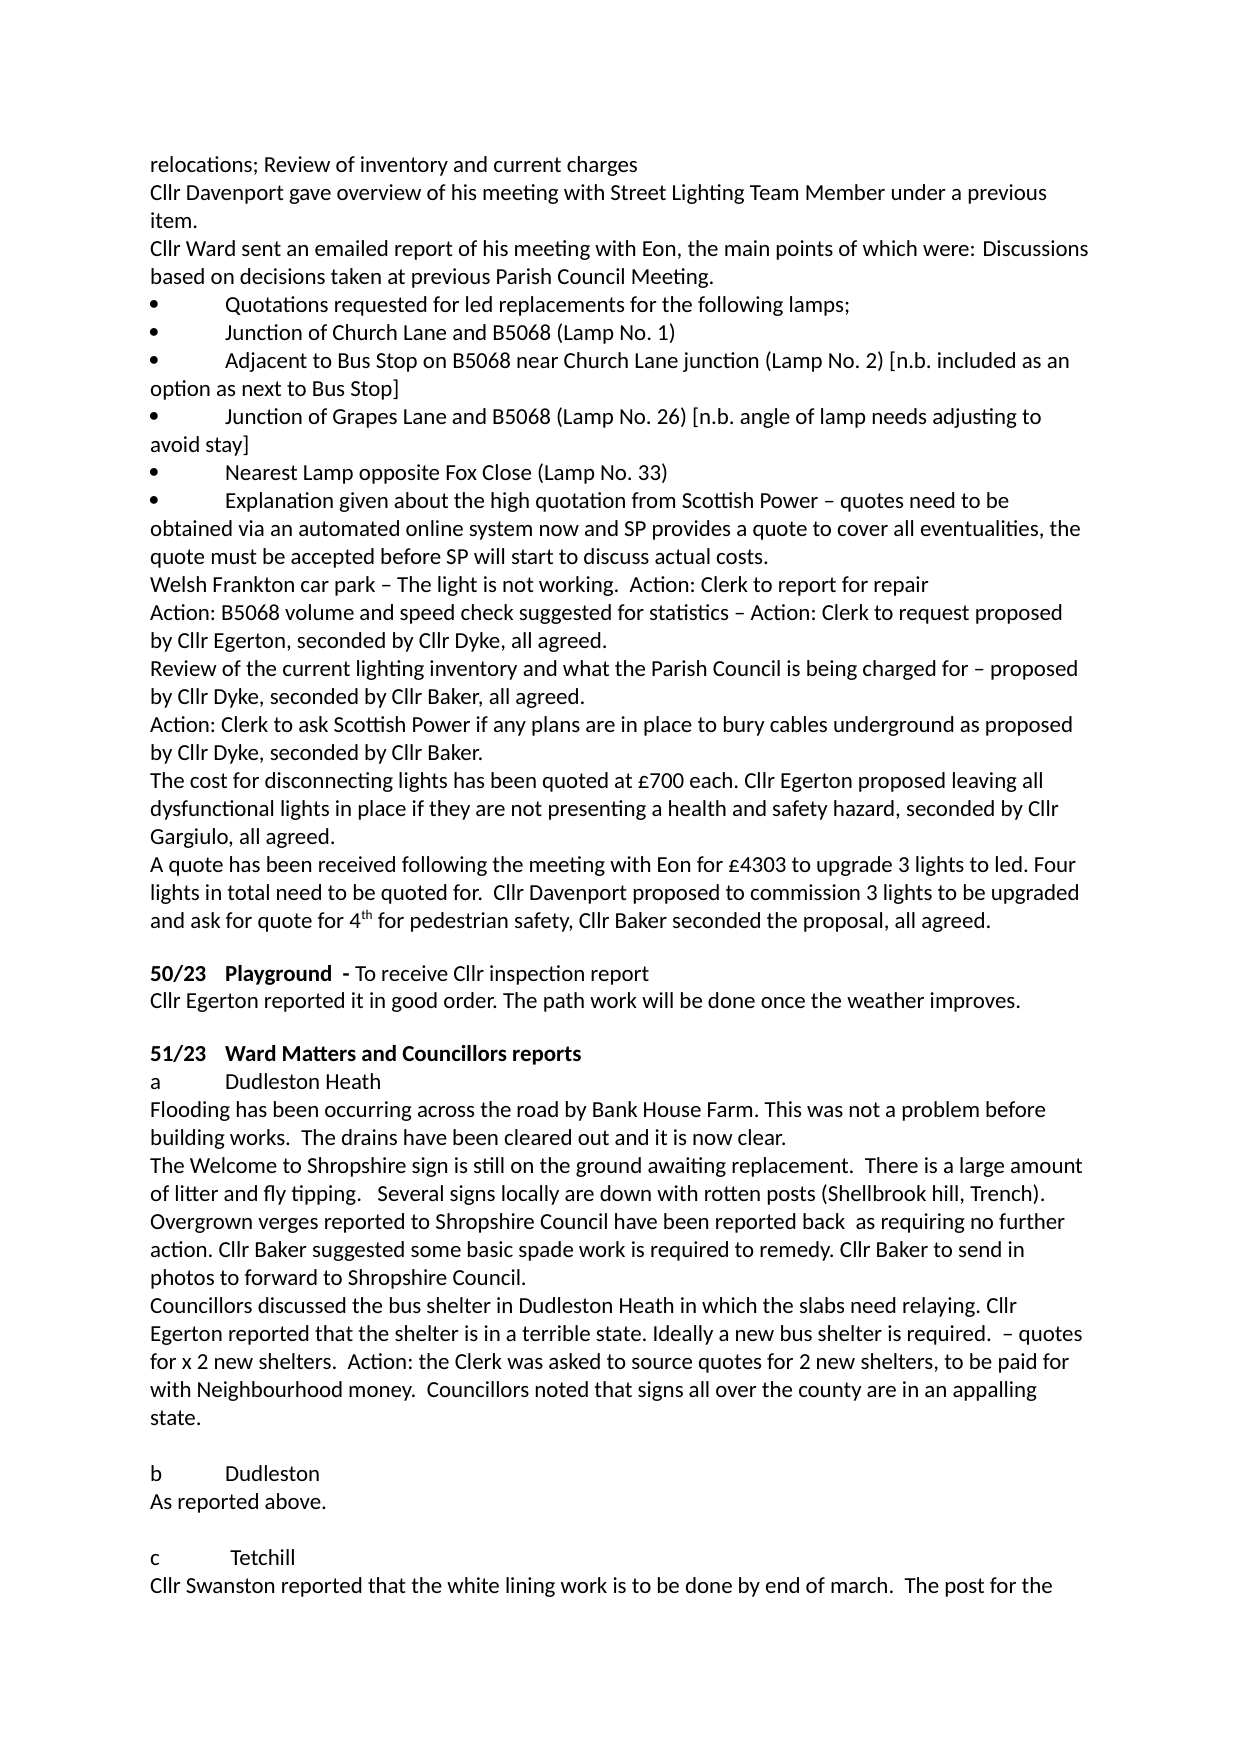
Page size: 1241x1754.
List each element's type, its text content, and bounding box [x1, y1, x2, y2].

list Quotations requested for led replacements for the following lamps; [150, 290, 1090, 318]
text A quote has been received following the meeting with Eon for £4303 to upgrade 3 lights to led. Four lights in total need to be quoted for. Cllr Davenport proposed to commission 3 lights to be upgraded and ask for quote for 4th for pedestrian safety, Cllr Baker seconded the proposal, all agreed. [150, 851, 1090, 959]
text 51/23 Ward Matters and Councillors reports [150, 1039, 1090, 1067]
list Junction of Church Lane and B5068 (Lamp No. 1) [150, 318, 1090, 346]
text Cllr Ward sent an emailed report of his meeting with Eon, the main points of which were: Discussions based on decisions taken at previous Parish Council Meeting. [150, 234, 1090, 290]
text Review of the current lighting inventory and what the Parish Council is being charged for – proposed by Cllr Dyke, seconded by Cllr Baker, all agreed. [150, 654, 1090, 710]
text Cllr Egerton reported it in good order. The path work will be done once the weather improves. [150, 987, 1090, 1039]
text 50/23 Playground - To receive Cllr inspection report [150, 959, 1090, 987]
list Junction of Grapes Lane and B5068 (Lamp No. 26) [n.b. angle of lamp needs adjusting to avoid stay] [150, 402, 1090, 458]
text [150, 1571, 1090, 1599]
text Action: Clerk to ask Scottish Power if any plans are in place to bury cables underground as proposed by Cllr Dyke, seconded by Cllr Baker. The cost for disconnecting lights has been quoted at £700 each. Cllr Egerton proposed leaving all dysfunctional lights in place if they are not presenting a health and safety hazard, seconded by Cllr Gargiulo, all agreed. [150, 710, 1090, 851]
list Explanation given about the high quotation from Scottish Power – quotes need to be obtained via an automated online system now and SP provides a quote to cover all eventualities, the quote must be accepted before SP will start to discuss actual costs. Welsh Frankton car park – The light is not working. Action: Clerk to report for repair [150, 486, 1090, 598]
list Adjacent to Bus Stop on B5068 near Church Lane junction (Lamp No. 2) [n.b. included as an option as next to Bus Stop] [150, 346, 1090, 402]
text Action: B5068 volume and speed check suggested for statistics – Action: Clerk to request proposed by Cllr Egerton, seconded by Cllr Dyke, all agreed. [150, 598, 1090, 654]
text a Dudleston Heath Flooding has been occurring across the road by Bank House Farm. This was not a problem before building works. The drains have been cleared out and it is now clear. The Welcome to Shropshire sign is still on the ground awaiting replacement. There is a large amount of litter and fly tipping. Several signs locally are down with rotten posts (Shellbrook hill, Trench). Overgrown verges reported to Shropshire Council have been reported back as requiring no further action. Cllr Baker suggested some basic spade work is required to remedy. Cllr Baker to send in photos to forward to Shropshire Council. Councillors discussed the bus shelter in Dudleston Heath in which the slabs need relaying. Cllr Egerton reported that the shelter is in a terrible state. Ideally a new bus shelter is required. – quotes for x 2 new shelters. Action: the Clerk was asked to source quotes for 2 new shelters, to be paid for with Neighbourhood money. Councillors noted that signs all over the county are in an appalling state. b Dudleston As reported above. c Tetchill [150, 1067, 1090, 1571]
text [150, 150, 1090, 234]
list Nearest Lamp opposite Fox Close (Lamp No. 33) [150, 458, 1090, 486]
